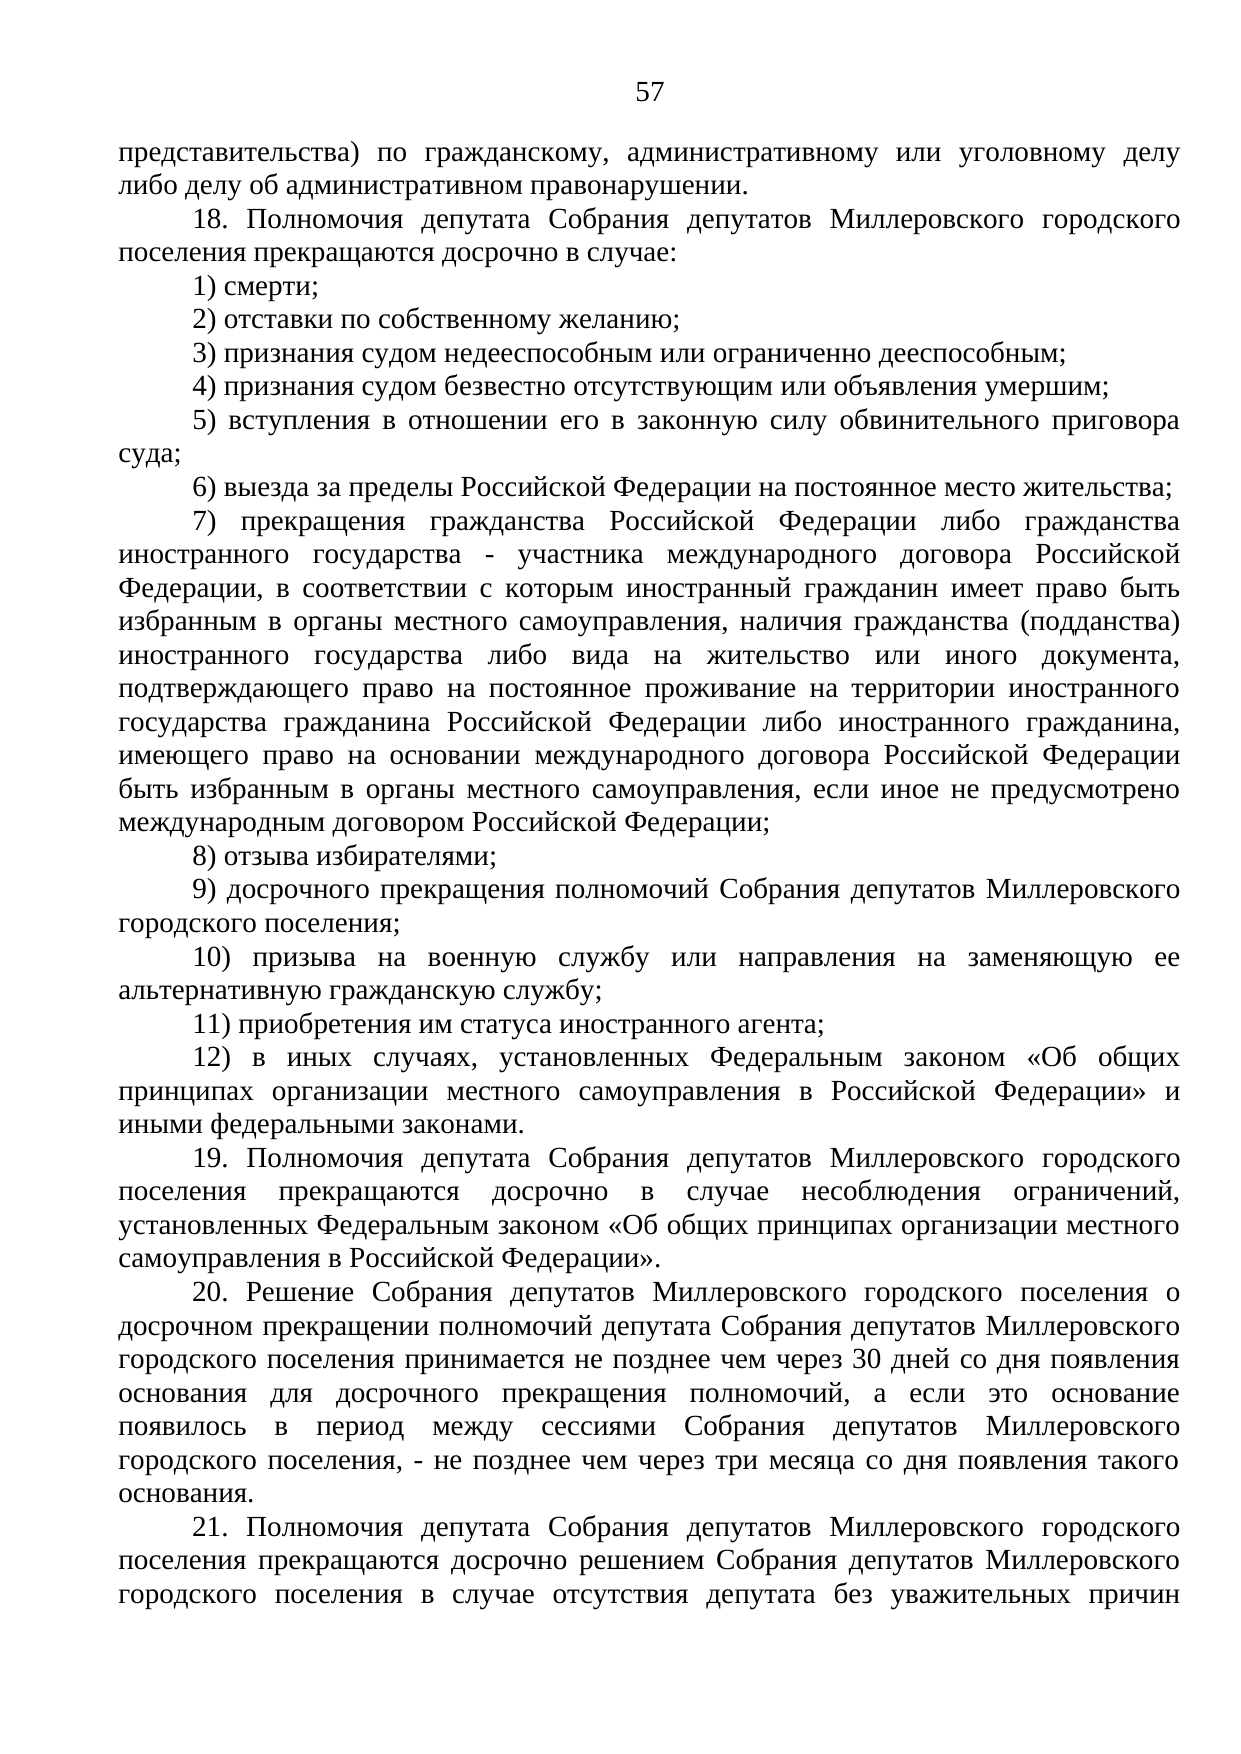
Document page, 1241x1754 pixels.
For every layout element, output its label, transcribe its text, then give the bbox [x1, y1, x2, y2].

text 6) выезда за пределы Российской Федерации на постоянное место жительства; [118, 469, 1181, 503]
text 7) прекращения гражданства Российской Федерации либо гражданства иностранного государства - участника международного договора Российской Федерации, в соответствии с которым иностранный гражданин имеет право быть избранным в органы местного самоуправления, наличия гражданства (подданства) иностранного государства либо вида на жительство или иного документа, подтверждающего право на постоянное проживание на территории иностранного государства гражданина Российской Федерации либо иностранного гражданина, имеющего право на основании международного договора Российской Федерации быть избранным в органы местного самоуправления, если иное не предусмотрено международным договором Российской Федерации; [118, 503, 1181, 838]
text 11) приобретения им статуса иностранного агента; [118, 1006, 1181, 1039]
text 10) призыва на военную службу или направления на заменяющую ее альтернативную гражданскую службу; [118, 939, 1181, 1006]
text 2) отставки по собственному желанию; [118, 301, 1181, 335]
text 18. Полномочия депутата Собрания депутатов Миллеровского городского поселения прекращаются досрочно в случае: [118, 201, 1181, 268]
text 3) признания судом недееспособным или ограниченно дееспособным; [118, 335, 1181, 368]
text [118, 1509, 1181, 1609]
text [118, 134, 1181, 201]
text 1) смерти; [118, 268, 1181, 301]
text 20. Решение Собрания депутатов Миллеровского городского поселения о досрочном прекращении полномочий депутата Собрания депутатов Миллеровского городского поселения принимается не позднее чем через 30 дней со дня появления основания для досрочного прекращения полномочий, а если это основание появилось в период между сессиями Собрания депутатов Миллеровского городского поселения, - не позднее чем через три месяца со дня появления такого основания. [118, 1274, 1181, 1509]
text 4) признания судом безвестно отсутствующим или объявления умершим; [118, 368, 1181, 402]
text 19. Полномочия депутата Собрания депутатов Миллеровского городского поселения прекращаются досрочно в случае несоблюдения ограничений, установленных Федеральным законом «Об общих принципах организации местного самоуправления в Российской Федерации». [118, 1140, 1181, 1274]
text 8) отзыва избирателями; [118, 838, 1181, 872]
text 9) досрочного прекращения полномочий Собрания депутатов Миллеровского городского поселения; [118, 872, 1181, 939]
text 5) вступления в отношении его в законную силу обвинительного приговора суда; [118, 402, 1181, 469]
text 12) в иных случаях, установленных Федеральным законом «Об общих принципах организации местного самоуправления в Российской Федерации» и иными федеральными законами. [118, 1039, 1181, 1140]
